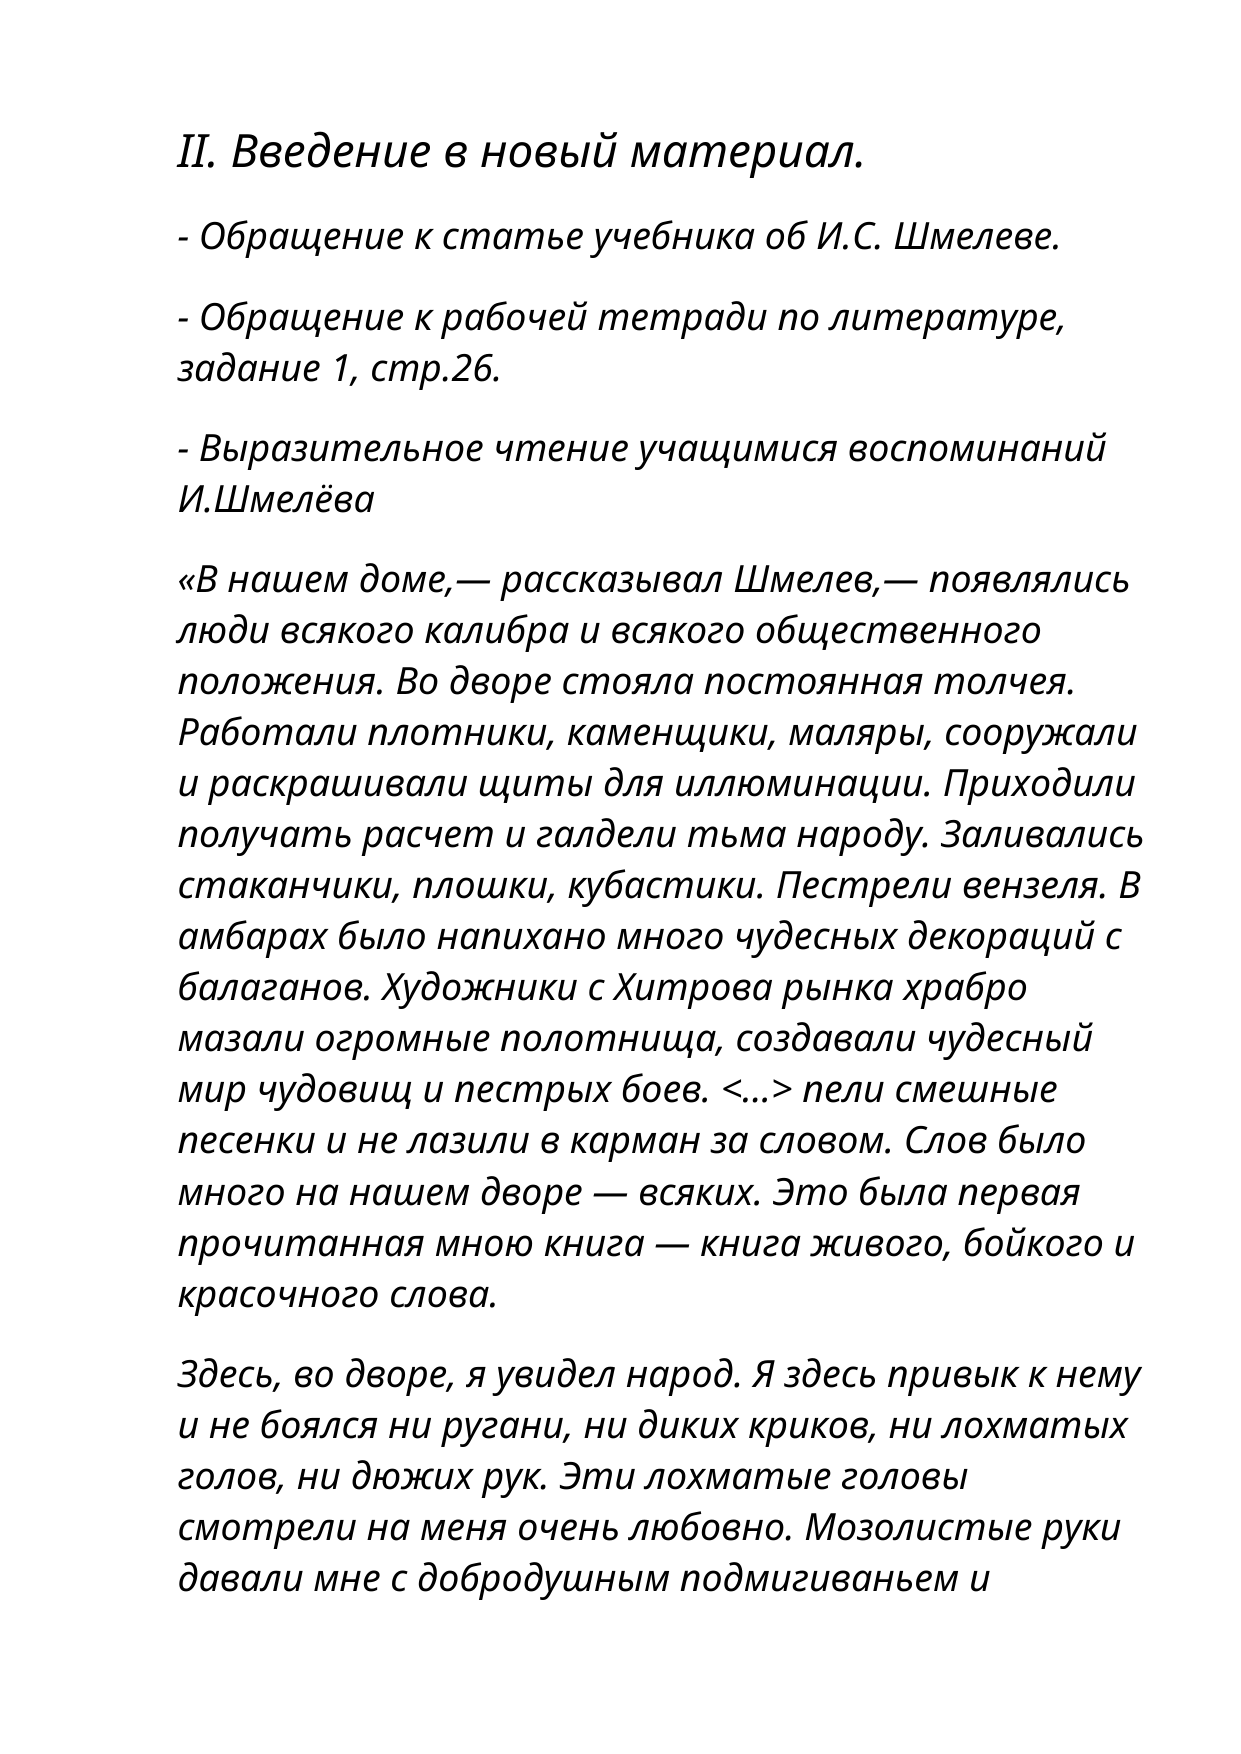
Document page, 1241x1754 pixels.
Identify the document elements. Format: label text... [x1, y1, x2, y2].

text - Обращение к рабочей тетради по литературе, задание 1, стр.26. [177, 290, 1152, 392]
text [177, 1347, 1152, 1602]
text - Обращение к статье учебника об И.С. Шмелеве. [177, 210, 1152, 261]
text II. Введение в новый материал. [177, 118, 1152, 181]
text «В нашем доме,— рассказывал Шмелев,— появлялись люди всякого калибра и всякого общественного положения. Во дворе стояла постоянная толчея. Работали плотники, каменщики, маляры, сооружали и раскрашивали щиты для иллюминации. Приходили получать расчет и галдели тьма народу. Заливались стаканчики, плошки, кубастики. Пестрели вензеля. В амбарах было напихано много чудесных декораций с балаганов. Художники с Хитрова рынка храбро мазали огромные полотнища, создавали чудесный мир чудовищ и пестрых боев. <...> пели смешные песенки и не лазили в карман за словом. Слов было много на нашем дворе — всяких. Это была первая прочитанная мною книга — книга живого, бойкого и красочного слова. [177, 552, 1152, 1318]
text - Выразительное чтение учащимися воспоминаний И.Шмелёва [177, 421, 1152, 523]
